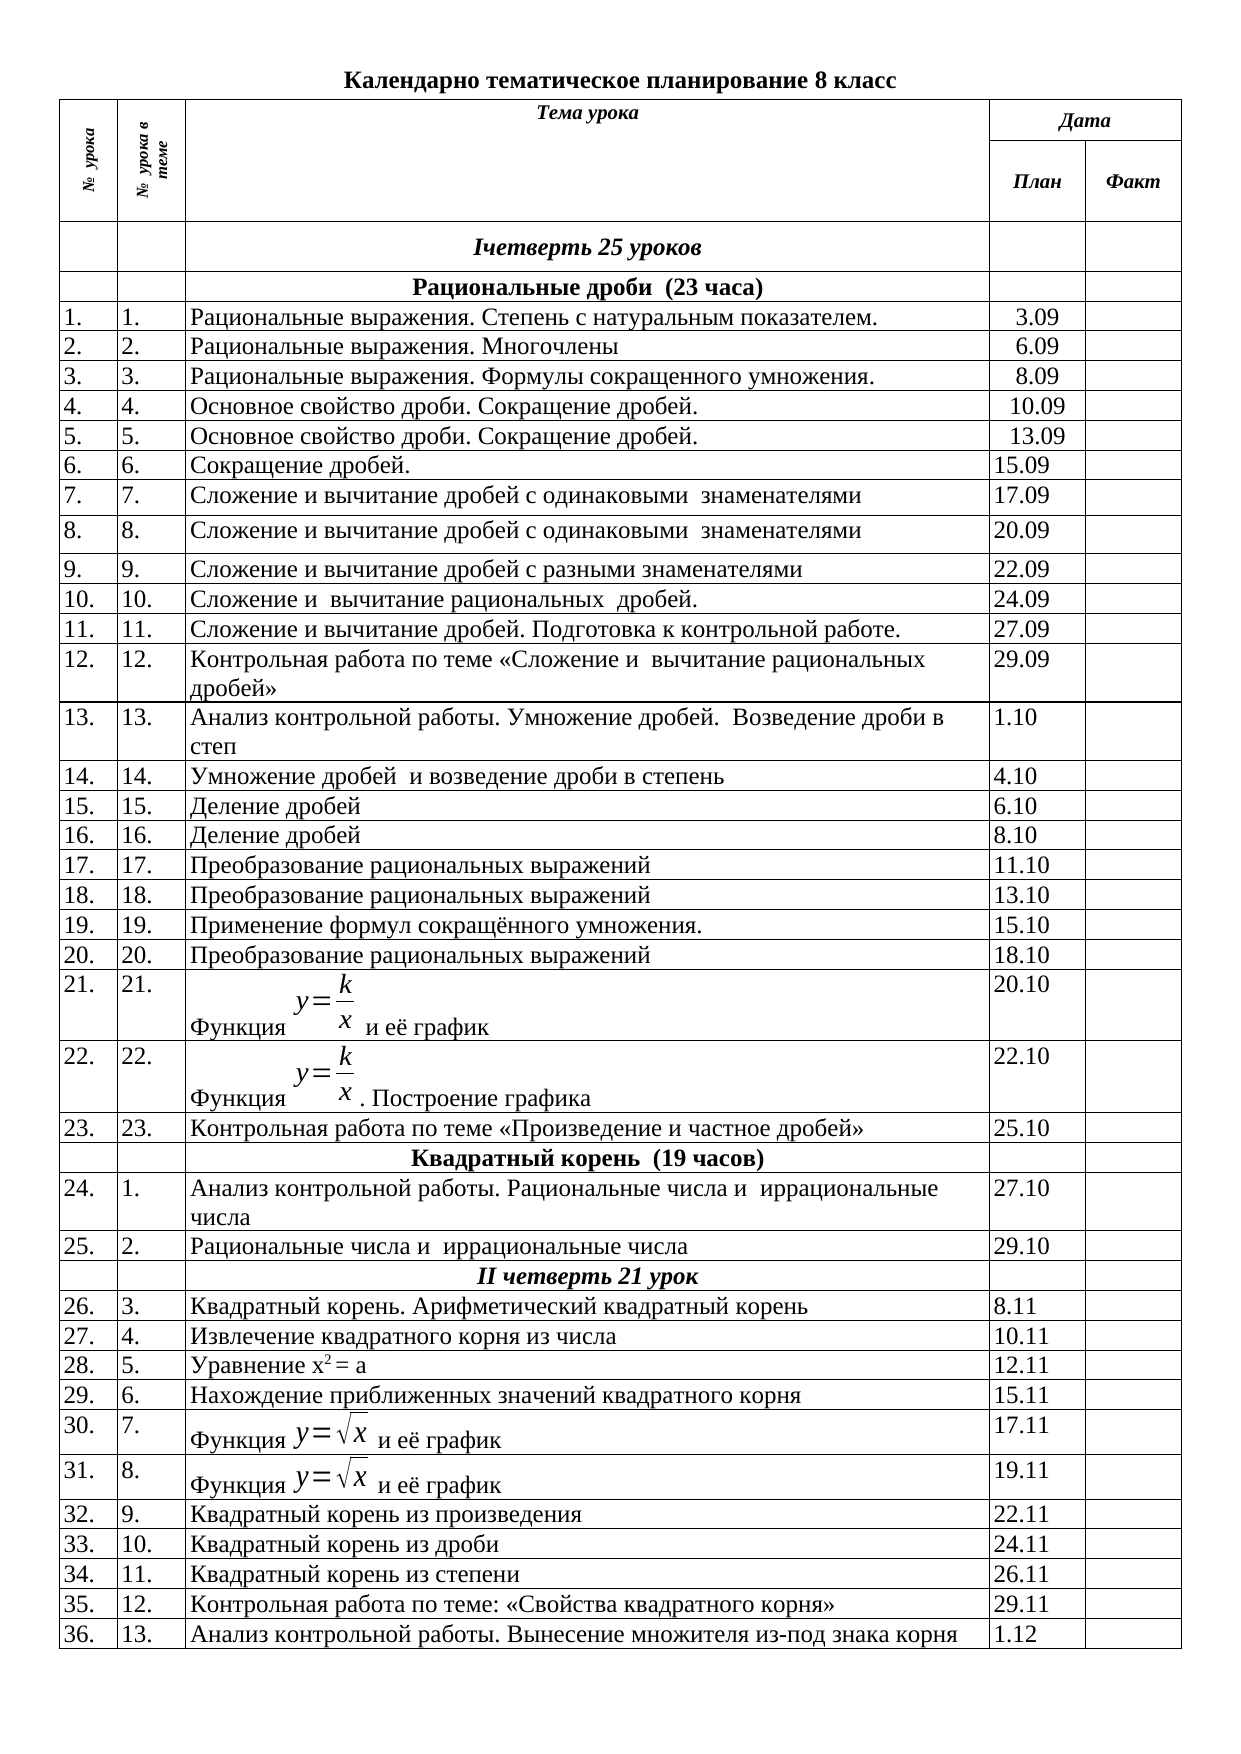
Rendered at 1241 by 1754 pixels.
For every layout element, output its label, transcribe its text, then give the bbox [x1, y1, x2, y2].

table_cell [118, 222, 185, 271]
table_cell [1177, 361, 1181, 390]
table_cell II четверть 21 урок [186, 1261, 989, 1290]
table_cell [1177, 1261, 1181, 1290]
table_cell Квадратный корень из произведения [186, 1500, 989, 1528]
table_cell [1177, 880, 1181, 909]
table_cell Преобразование рациональных выражений [186, 940, 989, 968]
table_cell Основное свойство дроби. Сокращение дробей. [186, 421, 989, 449]
table_cell Контрольная работа по теме «Произведение и частное дробей» [186, 1113, 989, 1142]
table_cell 13.09 [990, 421, 1085, 449]
table_cell 27.10 [990, 1173, 1085, 1230]
table_cell [60, 1261, 101, 1290]
table_cell [60, 1455, 117, 1498]
table_cell [1177, 940, 1181, 968]
table_cell [118, 1455, 185, 1498]
table_cell Дата [990, 100, 1181, 139]
table_cell [1177, 1143, 1181, 1172]
table_cell 22.09 [990, 554, 1085, 583]
table_cell Функция . Построение графика [186, 1041, 989, 1112]
table_cell Функция и её график [186, 1455, 989, 1498]
table_cell [113, 302, 117, 330]
table_cell 17.11 [990, 1410, 1085, 1454]
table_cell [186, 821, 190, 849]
table_cell [118, 644, 185, 701]
table_cell Анализ контрольной работы. Вынесение множителя из-под знака корня [186, 1619, 989, 1647]
table_cell [60, 554, 117, 583]
table_cell Iчетверть 25 уроков [186, 222, 989, 271]
table_cell Рациональные числа и иррациональные числа [186, 1231, 989, 1260]
table_cell Применение формул сокращённого умножения. [186, 910, 989, 939]
table_cell [1177, 761, 1181, 790]
table_cell Рациональные выражения. Формулы сокращенного умножения. [186, 361, 989, 390]
table_cell [113, 1619, 117, 1647]
table_cell [113, 1529, 117, 1558]
table_cell [113, 331, 117, 360]
table_cell [990, 222, 1085, 271]
table_cell [60, 516, 117, 553]
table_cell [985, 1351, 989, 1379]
table_cell Квадратный корень. Арифметический квадратный корень [186, 1291, 989, 1320]
table_cell [1177, 1113, 1181, 1142]
table_cell [113, 850, 117, 879]
table_cell Сложение и вычитание дробей с одинаковыми знаменателями [186, 516, 989, 553]
table_cell [113, 584, 117, 613]
table_cell [60, 644, 117, 701]
table_cell Анализ контрольной работы. Умножение дробей. Возведение дроби в степ [186, 703, 989, 760]
table_cell [113, 1589, 117, 1618]
table_cell [113, 821, 117, 849]
table_cell Факт [1086, 141, 1181, 221]
table_cell [113, 940, 117, 968]
table_cell 19.11 [990, 1455, 1085, 1498]
table_cell Основное свойство дроби. Сокращение дробей. [186, 391, 989, 420]
table_cell [60, 1173, 117, 1230]
table_cell [1081, 1143, 1085, 1172]
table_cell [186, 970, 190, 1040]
table_cell [113, 761, 117, 790]
table_cell [1177, 1231, 1181, 1260]
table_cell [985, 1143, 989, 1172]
table_cell Сложение и вычитание дробей. Подготовка к контрольной работе. [186, 614, 989, 643]
table_cell 20.09 [990, 516, 1085, 553]
table_cell [1086, 644, 1181, 701]
table_cell Преобразование рациональных выражений [186, 880, 989, 909]
table_cell [1177, 584, 1181, 613]
table_cell [113, 880, 117, 909]
table_cell [1177, 1321, 1181, 1349]
table_cell [118, 272, 185, 301]
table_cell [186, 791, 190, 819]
table_cell № урока [60, 100, 117, 221]
table_cell [113, 1321, 117, 1349]
table_cell [113, 1559, 117, 1588]
table_cell Квадратный корень из степени [186, 1559, 989, 1588]
table_cell [113, 1143, 117, 1172]
table_cell [113, 1231, 117, 1260]
table_cell [118, 1173, 185, 1230]
table_cell [1177, 451, 1181, 479]
table_cell [113, 1380, 117, 1409]
table_cell [1177, 791, 1181, 819]
table_cell [1177, 1291, 1181, 1320]
table_cell [60, 1041, 117, 1112]
table_cell [118, 1261, 159, 1290]
table_cell [1086, 222, 1181, 271]
table_cell 29.09 [990, 644, 1085, 701]
table_cell [1086, 1173, 1181, 1230]
table_cell [1177, 1380, 1181, 1409]
table_cell [60, 480, 117, 514]
table_cell [1177, 1351, 1181, 1379]
table_cell [1177, 331, 1181, 360]
table_cell [1086, 272, 1181, 301]
table_cell [1086, 480, 1181, 514]
table_cell Сложение и вычитание дробей с разными знаменателями [186, 554, 989, 583]
table_cell 1.10 [990, 703, 1085, 760]
table_cell [1177, 1589, 1181, 1618]
table_cell Извлечение квадратного корня из числа [186, 1321, 989, 1349]
table_cell Сложение и вычитание рациональных дробей. [186, 584, 989, 613]
table_cell [1177, 1559, 1181, 1588]
table_cell [990, 272, 1085, 301]
table_cell [1177, 1500, 1181, 1528]
table_cell Сложение и вычитание дробей с одинаковыми знаменателями [186, 480, 989, 514]
table_cell [113, 614, 117, 643]
table_cell [113, 1113, 117, 1142]
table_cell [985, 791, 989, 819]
table_header Календарно тематическое планирование 8 класс [59, 59, 1181, 99]
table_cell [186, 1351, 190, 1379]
table_cell [60, 703, 117, 760]
table_cell [113, 910, 117, 939]
table_cell [118, 1410, 185, 1454]
table_cell [1177, 1529, 1181, 1558]
table_cell [118, 516, 185, 553]
table_cell [113, 1351, 117, 1379]
table_cell [113, 1291, 117, 1320]
table_cell Рациональные выражения. Многочлены [186, 331, 989, 360]
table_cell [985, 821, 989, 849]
table_cell [1177, 850, 1181, 879]
table_cell [113, 391, 117, 420]
table_cell [113, 451, 117, 479]
table_cell 20.10 [990, 970, 1085, 1040]
table_cell [113, 1261, 117, 1290]
table_cell [1081, 1261, 1085, 1290]
table_cell Нахождение приближенных значений квадратного корня [186, 1380, 989, 1409]
table_cell Контрольная работа по теме: «Свойства квадратного корня» [186, 1589, 989, 1618]
table_cell План [990, 141, 1085, 221]
table_cell [1086, 1041, 1181, 1112]
table_cell [60, 222, 117, 271]
table_cell [60, 1410, 117, 1454]
table_cell [1086, 554, 1181, 583]
table_cell [113, 791, 117, 819]
table_cell [1177, 614, 1181, 643]
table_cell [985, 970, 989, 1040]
table_cell [1177, 421, 1181, 449]
table_cell 6.09 [990, 331, 1085, 360]
table_cell 22.10 [990, 1041, 1085, 1112]
table_cell 8.09 [990, 361, 1085, 390]
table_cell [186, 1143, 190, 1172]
table_cell 17.09 [990, 480, 1085, 514]
table_cell [1177, 821, 1181, 849]
table_cell 10.09 [990, 391, 1085, 420]
table_cell Сокращение дробей. [186, 451, 989, 479]
table_cell [1086, 703, 1181, 760]
table_cell [1086, 1410, 1181, 1454]
table_cell [1177, 1619, 1181, 1647]
table_cell [118, 480, 185, 514]
table_cell [60, 272, 117, 301]
table_cell [118, 554, 185, 583]
table_cell Преобразование рациональных выражений [186, 850, 989, 879]
table_cell [113, 421, 117, 449]
table_cell Анализ контрольной работы. Рациональные числа и иррациональные числа [186, 1173, 989, 1230]
table_cell [1177, 391, 1181, 420]
table_cell Рациональные выражения. Степень с натуральным показателем. [186, 302, 989, 330]
table_cell [118, 970, 185, 1040]
table_cell [118, 703, 185, 760]
table_cell [113, 1500, 117, 1528]
table_cell [118, 1041, 185, 1112]
table_cell Контрольная работа по теме «Сложение и вычитание рациональных дробей» [186, 644, 989, 701]
table_cell [113, 361, 117, 390]
table_cell [60, 970, 117, 1040]
table_cell 3.09 [990, 302, 1085, 330]
table_cell Умножение дробей и возведение дроби в степень [186, 761, 989, 790]
table_cell Квадратный корень из дроби [186, 1529, 989, 1558]
table_cell Рациональные дроби (23 часа) [186, 272, 989, 301]
table_cell [1086, 1455, 1181, 1498]
table_cell [1086, 970, 1181, 1040]
table_cell № урока в теме [118, 100, 185, 221]
table_cell [1177, 302, 1181, 330]
table_cell [1177, 910, 1181, 939]
table_cell Функция и её график [186, 1410, 989, 1454]
table_cell [1086, 516, 1181, 553]
